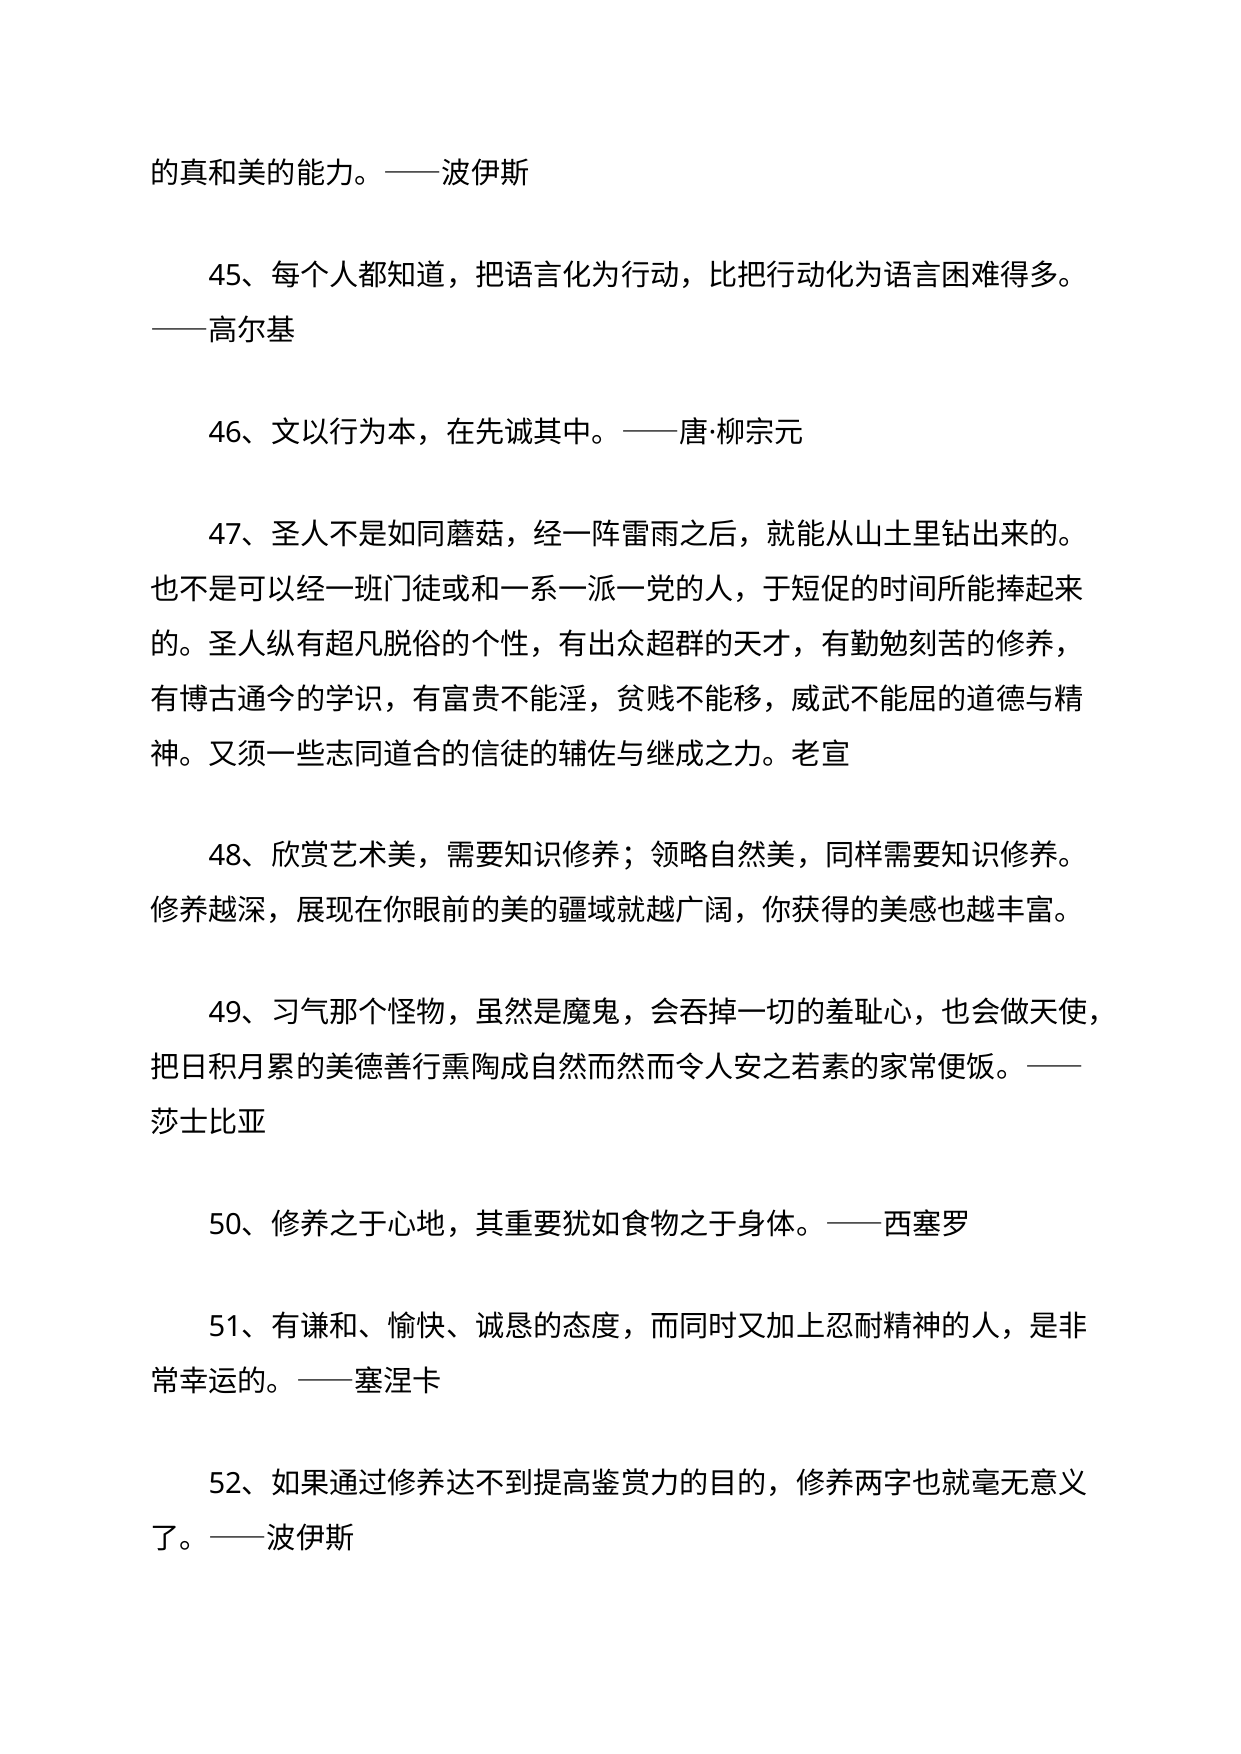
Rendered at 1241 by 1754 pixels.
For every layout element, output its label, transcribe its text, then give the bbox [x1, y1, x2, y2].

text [150, 150, 1090, 192]
text 45、每个人都知道，把语言化为行动，比把行动化为语言困难得多。——高尔基 [150, 252, 1090, 349]
text 47、圣人不是如同蘑菇，经一阵雷雨之后，就能从山土里钻出来的。也不是可以经一班门徒或和一系一派一党的人，于短促的时间所能捧起来的。圣人纵有超凡脱俗的个性，有出众超群的天才，有勤勉刻苦的修养，有博古通今的学识，有富贵不能淫，贫贱不能移，威武不能屈的道德与精神。又须一些志同道合的信徒的辅佐与继成之力。老宣 [150, 511, 1090, 772]
text 46、文以行为本，在先诚其中。——唐·柳宗元 [150, 408, 1090, 451]
text 51、有谦和、愉快、诚恳的态度，而同时又加上忍耐精神的人，是非常幸运的。——塞涅卡 [150, 1302, 1090, 1400]
text 50、修养之于心地，其重要犹如食物之于身体。——西塞罗 [150, 1200, 1090, 1243]
text 49、习气那个怪物，虽然是魔鬼，会吞掉一切的羞耻心，也会做天使，把日积月累的美德善行熏陶成自然而然而令人安之若素的家常便饭。——莎士比亚 [150, 989, 1090, 1141]
text 52、如果通过修养达不到提高鉴赏力的目的，修养两字也就毫无意义了。——波伊斯 [150, 1459, 1090, 1556]
text 48、欣赏艺术美，需要知识修养；领略自然美，同样需要知识修养。修养越深，展现在你眼前的美的疆域就越广阔，你获得的美感也越丰富。 [150, 832, 1090, 929]
